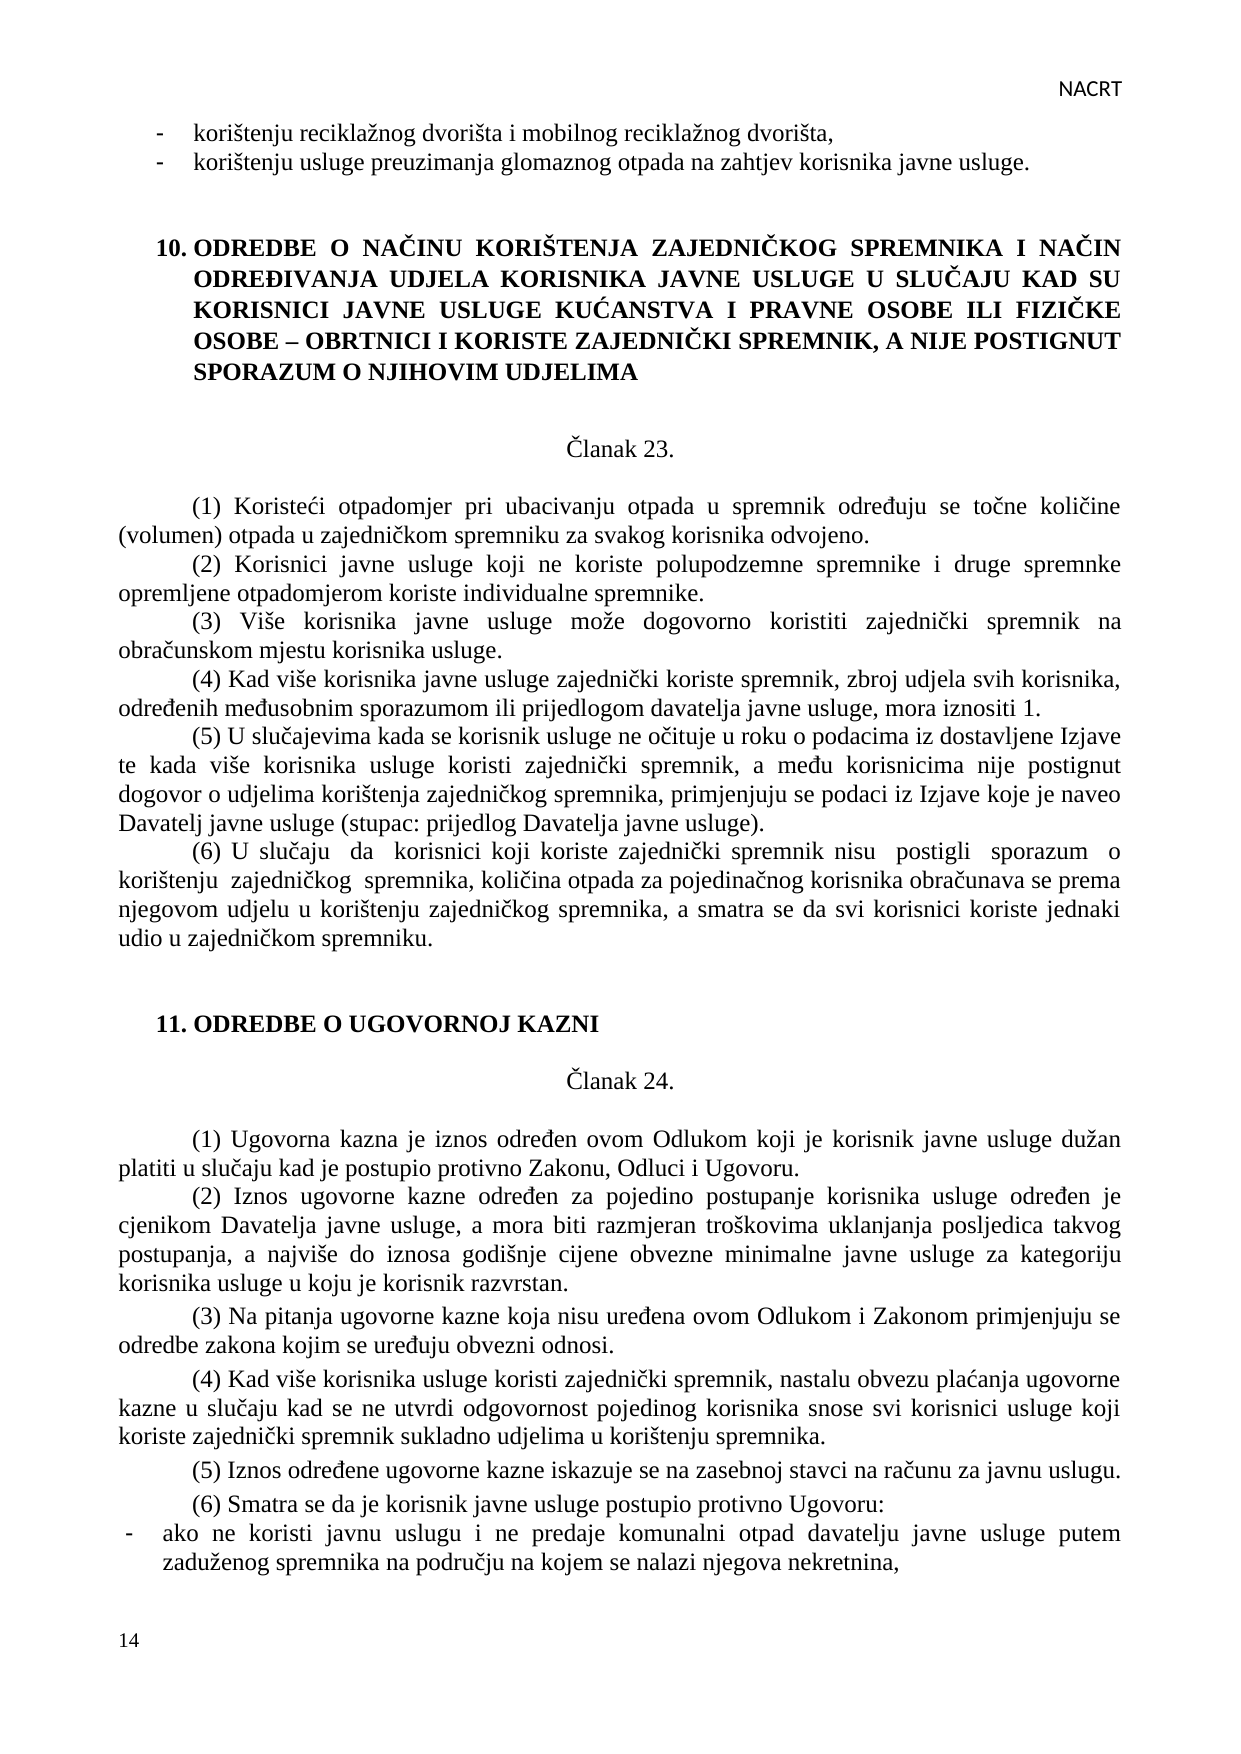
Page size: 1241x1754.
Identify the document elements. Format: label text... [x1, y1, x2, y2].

text (3) Na pitanja ugovorne kazne koja nisu uređena ovom Odlukom i Zakonom primjenjuju se odredbe zakona kojim se uređuju obvezni odnosi. [118, 1301, 1122, 1359]
text (5) U slučajevima kada se korisnik usluge ne očituje u roku o podacima iz dostavljene Izjave te kada više korisnika usluge koristi zajednički spremnik, a među korisnicima nije postignut dogovor o udjelima korištenja zajedničkog spremnika, primjenjuju se podaci iz Izjave koje je naveo Davatelj javne usluge (stupac: prijedlog Davatelja javne usluge). [118, 721, 1122, 836]
text (6) U slučaju da korisnici koji koriste zajednički spremnik nisu postigli sporazum o korištenju zajedničkog spremnika, količina otpada za pojedinačnog korisnika obračunava se prema njegovom udjelu u korištenju zajedničkog spremnika, a smatra se da svi korisnici koriste jednaki udio u zajedničkom spremniku. [118, 836, 1122, 951]
text (2) Korisnici javne usluge koji ne koriste polupodzemne spremnike i druge spremnke opremljene otpadomjerom koriste individualne spremnike. [118, 549, 1122, 606]
list korištenju reciklažnog dvorišta i mobilnog reciklažnog dvorišta, [156, 118, 1122, 147]
text (4) Kad više korisnika javne usluge zajednički koriste spremnik, zbroj udjela svih korisnika, određenih međusobnim sporazumom ili prijedlogom davatelja javne usluge, mora iznositi 1. [118, 664, 1122, 721]
text (4) Kad više korisnika usluge koristi zajednički spremnik, nastalu obvezu plaćanja ugovorne kazne u slučaju kad se ne utvrdi odgovornost pojedinog korisnika snose svi korisnici usluge koji koriste zajednički spremnik sukladno udjelima u korištenju spremnika. [118, 1364, 1122, 1450]
text Članak 24. [118, 1066, 1122, 1095]
text (5) Iznos određene ugovorne kazne iskazuje se na zasebnoj stavci na računu za javnu uslugu. [118, 1455, 1122, 1484]
text (1) Koristeći otpadomjer pri ubacivanju otpada u spremnik određuju se točne količine (volumen) otpada u zajedničkom spremniku za svakog korisnika odvojeno. [118, 491, 1122, 549]
list korištenju usluge preuzimanja glomaznog otpada na zahtjev korisnika javne usluge. [156, 147, 1122, 176]
text (3) Više korisnika javne usluge može dogovorno koristiti zajednički spremnik na obračunskom mjestu korisnika usluge. [118, 606, 1122, 664]
text (2) Iznos ugovorne kazne određen za pojedino postupanje korisnika usluge određen je cjenikom Davatelja javne usluge, a mora biti razmjeran troškovima uklanjanja posljedica takvog postupanja, a najviše do iznosa godišnje cijene obvezne minimalne javne usluge za kategoriju korisnika usluge u koju je korisnik razvrstan. [118, 1181, 1122, 1296]
list ODREDBE O NAČINU KORIŠTENJA ZAJEDNIČKOG SPREMNIKA i način određivanja udjela korisnika javne usluge u slučaju kad su korisnici javne usluge kućanstva i pravne osobe ili fizičke osobe – obrtnici i koriste zajednički spremnik, a nije postignut sporazum o njihovim udjelima [156, 233, 1122, 386]
text (6) Smatra se da je korisnik javne usluge postupio protivno Ugovoru: [118, 1489, 1122, 1518]
text (1) Ugovorna kazna je iznos određen ovom Odlukom koji je korisnik javne usluge dužan platiti u slučaju kad je postupio protivno Zakonu, Odluci i Ugovoru. [118, 1124, 1122, 1181]
text Članak 23. [118, 434, 1122, 463]
list ODREDBE O UGOVORNOJ KAZNI [156, 1009, 1122, 1038]
list ako ne koristi javnu uslugu i ne predaje komunalni otpad davatelju javne usluge putem zaduženog spremnika na području na kojem se nalazi njegova nekretnina, [125, 1518, 1122, 1575]
